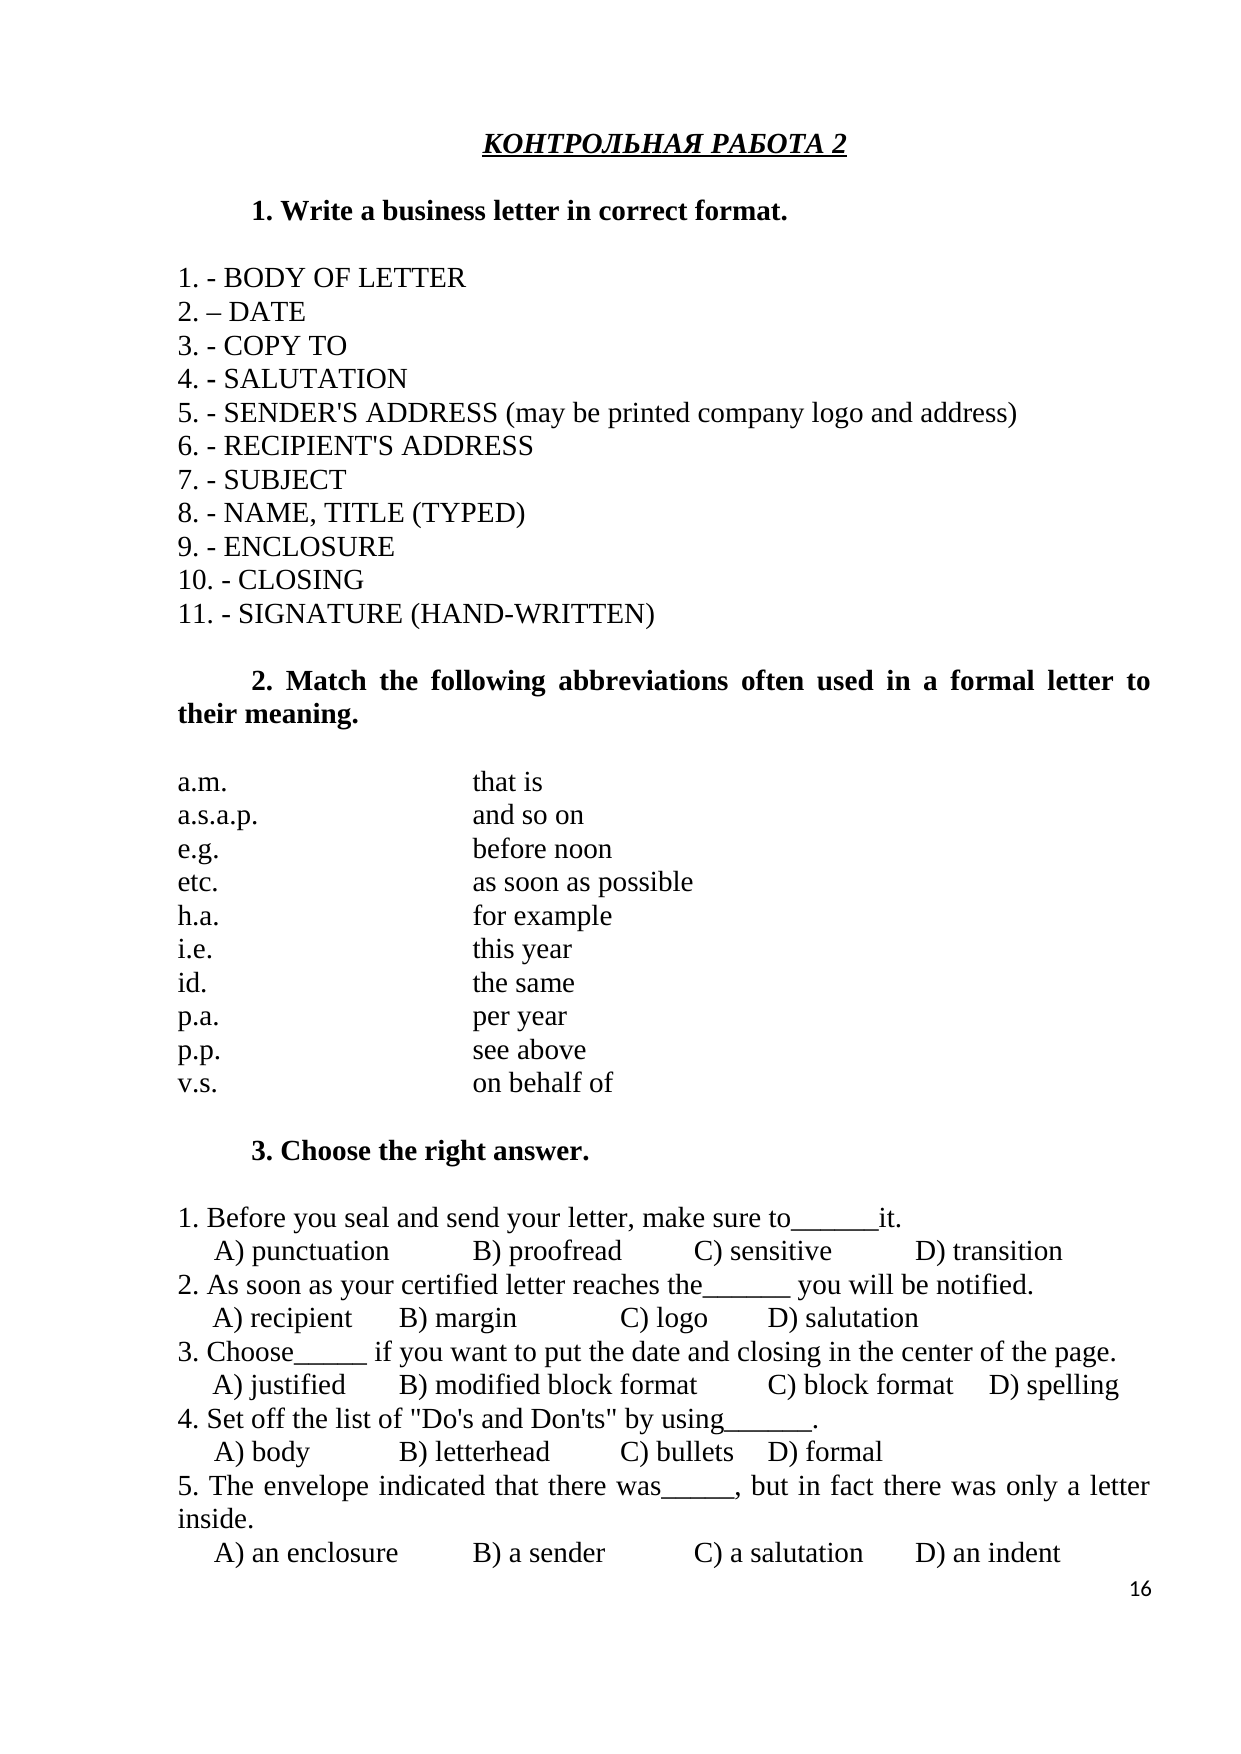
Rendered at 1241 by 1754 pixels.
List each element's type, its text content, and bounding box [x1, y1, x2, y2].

text 1. Before you seal and send your letter, make sure to______it. [177, 1200, 1152, 1233]
text 3. Choose_____ if you want to put the date and closing in the center of the page. [177, 1334, 1152, 1367]
text 7. - SUBJECT [177, 462, 1152, 495]
text A) an enclosure B) a sender C) a salutation D) an indent [177, 1535, 1152, 1569]
text 3. Choose the right answer. [177, 1133, 1152, 1166]
text A) justified B) modified block format C) block format D) spelling [177, 1367, 1152, 1401]
text id. the same [177, 965, 1152, 998]
text a.s.a.p. and so on [177, 797, 1152, 831]
text 2. Match the following abbreviations often used in a formal letter to their meaning. [177, 663, 1152, 730]
text 6. - RECIPIENT'S ADDRESS [177, 428, 1152, 462]
text 4. - SALUTATION [177, 361, 1152, 395]
text A) body B) letterhead C) bullets D) formal [177, 1434, 1152, 1468]
text p.a. per year [177, 998, 1152, 1032]
text A) punctuation B) proofread C) sensitive D) transition [177, 1233, 1152, 1267]
text КОНТРОЛЬНАЯ РАБОТА 2 [177, 126, 1152, 160]
text 4. Set off the list of "Do's and Don'ts" by using______. [177, 1401, 1152, 1434]
text 10. - CLOSING [177, 562, 1152, 596]
text etc. as soon as possible [177, 864, 1152, 898]
text a.m. that is [177, 764, 1152, 797]
text 1. Write a business letter in correct format. [177, 193, 1152, 227]
text 5. The envelope indicated that there was_____, but in fact there was only a letter inside. [177, 1468, 1152, 1535]
text 1. - BODY OF LETTER [177, 261, 1152, 294]
text h.a. for example [177, 898, 1152, 931]
text A) recipient B) margin C) logo D) salutation [177, 1300, 1152, 1334]
text 8. - NAME, TITLE (TYPED) [177, 495, 1152, 529]
text i.e. this year [177, 931, 1152, 965]
text p.p. see above [177, 1032, 1152, 1066]
text e.g. before noon [177, 831, 1152, 864]
text 2. As soon as your certified letter reaches the______ you will be notified. [177, 1267, 1152, 1300]
text 5. - SENDER'S ADDRESS (may be printed company logo and address) [177, 395, 1152, 428]
text v.s. on behalf of [177, 1066, 1152, 1099]
text 2. – DATE [177, 294, 1152, 328]
text 11. - SIGNATURE (HAND-WRITTEN) [177, 596, 1152, 629]
text 3. - COPY TO [177, 328, 1152, 361]
text 9. - ENCLOSURE [177, 529, 1152, 562]
